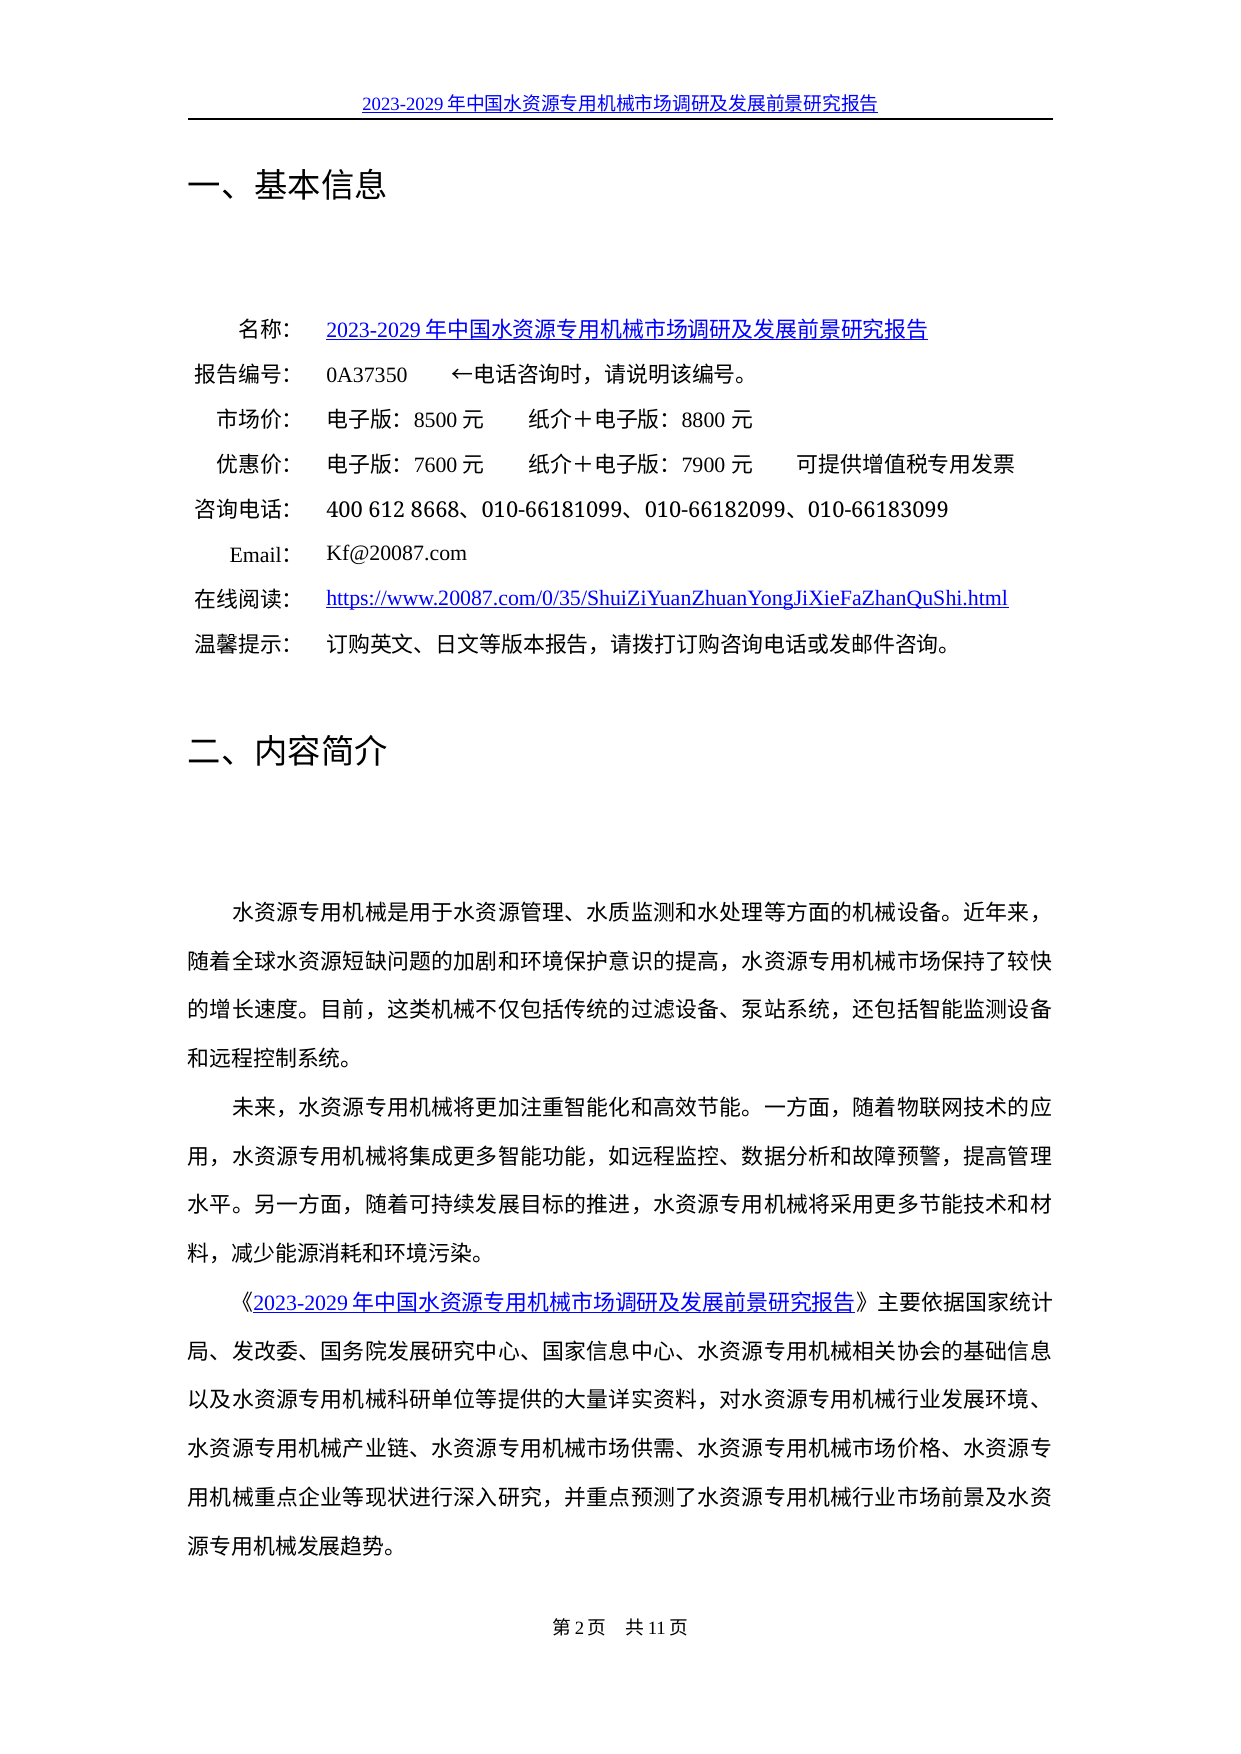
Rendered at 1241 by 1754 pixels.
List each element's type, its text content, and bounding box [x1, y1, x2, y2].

table_cell Email： [167, 537, 315, 582]
table_cell [315, 582, 1073, 627]
table_cell 在线阅读： [167, 582, 315, 627]
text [187, 894, 1053, 1561]
title 一、基本信息 [187, 150, 1053, 215]
title 二、内容简介 [187, 717, 1053, 782]
table_cell 报告编号： [167, 357, 315, 402]
table_cell 400 612 8668、010-66181099、010-66182099、010-66183099 [315, 492, 1073, 537]
table_cell 优惠价： [167, 447, 315, 492]
table_cell 市场价： [167, 402, 315, 447]
table_header 2023-2029年中国水资源专用机械市场调研及发展前景研究报告 [315, 312, 1073, 357]
table_cell Kf@20087.com [315, 537, 1073, 582]
table_cell 订购英文、日文等版本报告，请拨打订购咨询电话或发邮件咨询。 [315, 627, 1073, 672]
table_cell 0A37350 ←电话咨询时，请说明该编号。 [315, 357, 1073, 402]
table_cell 温馨提示： [167, 627, 315, 672]
table_header 名称： [167, 312, 315, 357]
table_cell 电子版：8500 元 纸介＋电子版：8800 元 [315, 402, 1073, 447]
table_cell 电子版：7600 元 纸介＋电子版：7900 元 可提供增值税专用发票 [315, 447, 1073, 492]
table_cell 咨询电话： [167, 492, 315, 537]
